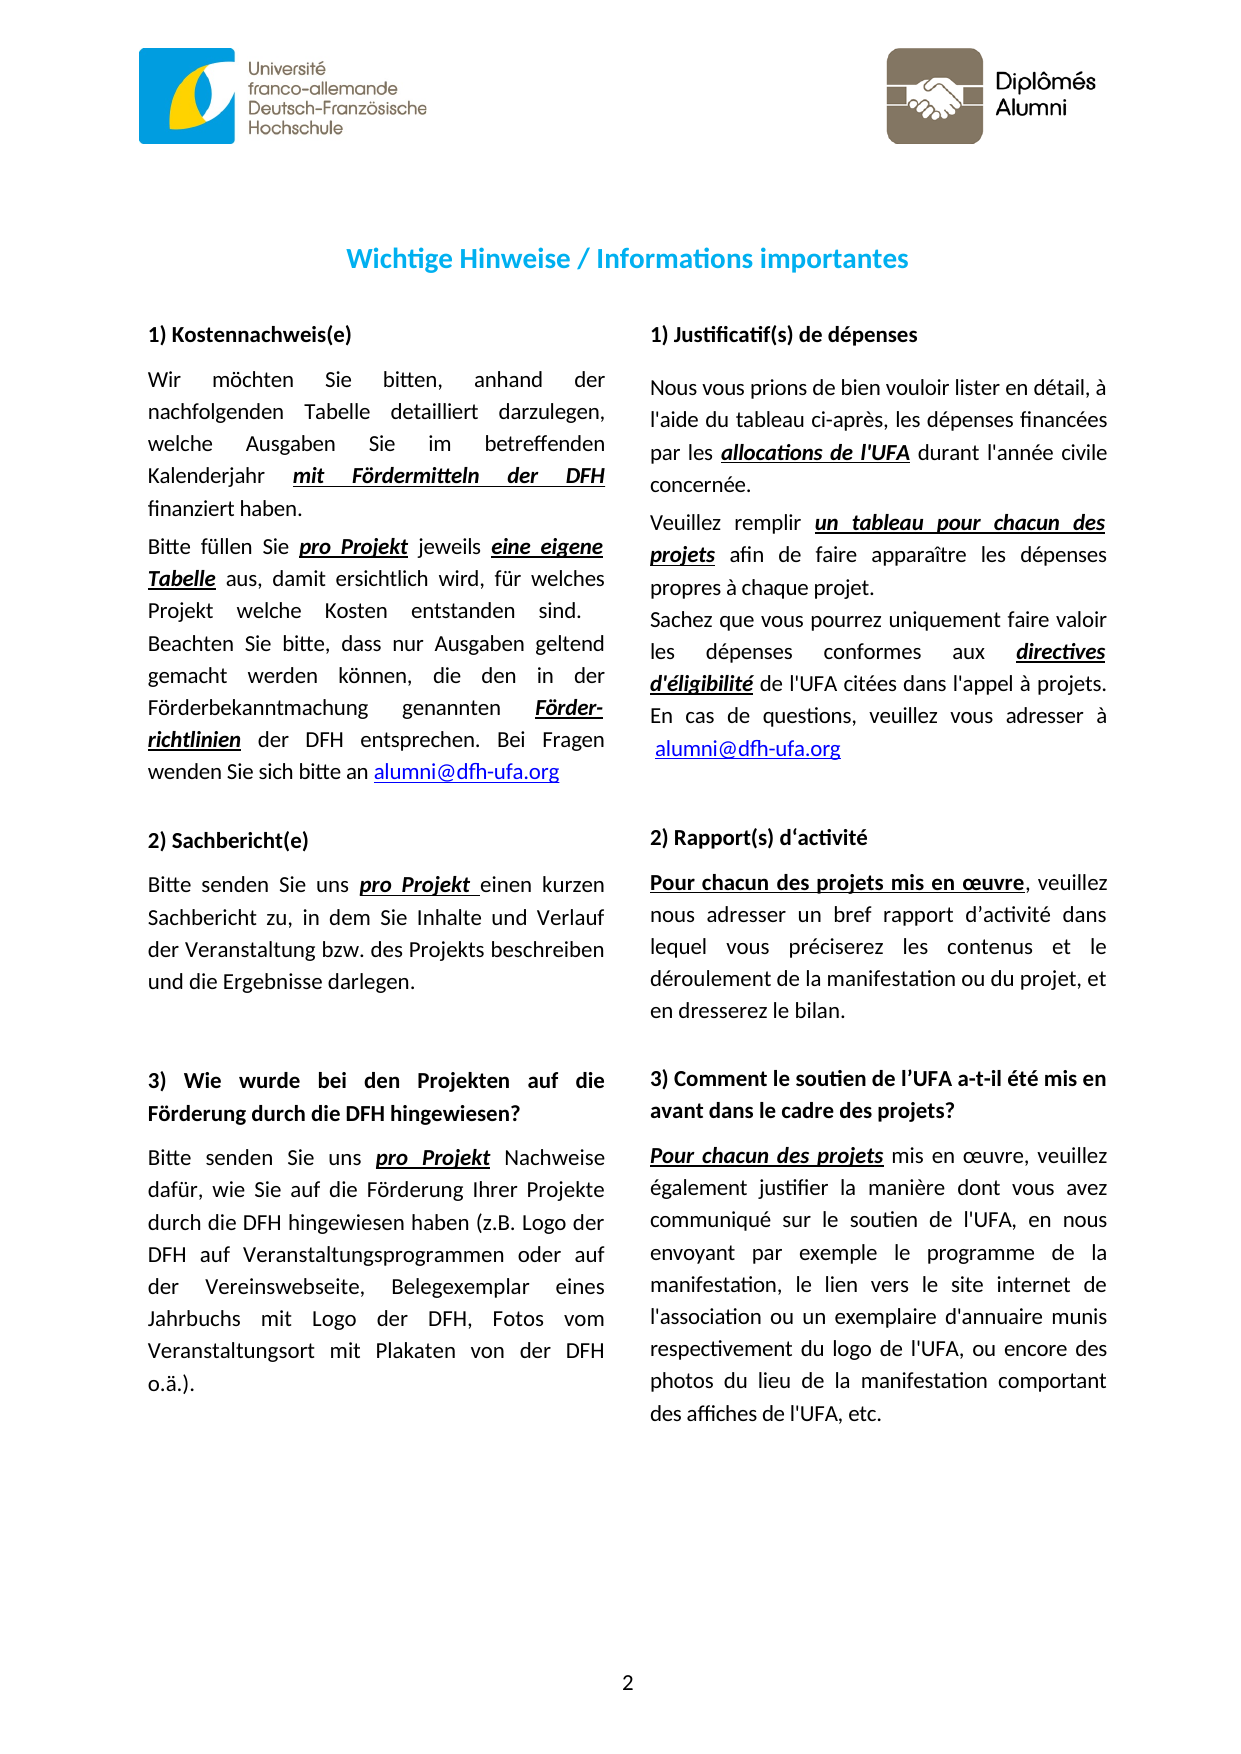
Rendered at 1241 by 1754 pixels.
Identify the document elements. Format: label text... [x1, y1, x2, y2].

text Bitte füllen Sie pro Projekt jeweils eine eigene Tabelle aus, damit ersichtlich wird, für welches Projekt welche Kosten entstanden sind. Beachten Sie bitte, dass nur Ausgaben geltend gemacht werden können, die den in der Förderbekanntmachung genannten Förder-richtlinien der DFH entsprechen. Bei Fragen wenden Sie sich bitte an alumni@dfh-ufa.org1) Justificatif(s) de dépenses [148, 532, 605, 786]
text Nous vous prions de bien vouloir lister en détail, à l'aide du tableau ci-après, les dépenses financées par les allocations de l'UFA durant l'année civile concernée. [650, 373, 1107, 498]
text Wichtige Hinweise / Informations importantes [148, 240, 1107, 276]
text Sachez que vous pourrez uniquement faire valoir les dépenses conformes aux directives d'éligibilité de l'UFA citées dans l'appel à projets. En cas de questions, veuillez vous adresser à alumni@dfh-ufa.org [650, 605, 1107, 762]
text 3) Wie wurde bei den Projekten auf die Förderung durch die DFH hingewiesen? [148, 1066, 605, 1127]
text 1) Kostennachweis(e) [148, 320, 605, 348]
text Pour chacun des projets mis en œuvre, veuillez également justifier la manière dont vous avez communiqué sur le soutien de l'UFA, en nous envoyant par exemple le programme de la manifestation, le lien vers le site internet de l'association ou un exemplaire d'annuaire munis respectivement du logo de l'UFA, ou encore des photos du lieu de la manifestation comportant des affiches de l'UFA, etc. [650, 1141, 1107, 1427]
text 3) Comment le soutien de l’UFA a-t-il été mis en avant dans le cadre des projets? [650, 1064, 1107, 1124]
picture [170, 48, 427, 144]
text 2) Sachbericht(e) [148, 826, 605, 854]
text Veuillez remplir un tableau pour chacun des projets afin de faire apparaître les dépenses propres à chaque projet. [650, 508, 1107, 601]
picture [884, 48, 1100, 144]
text Pour chacun des projets mis en œuvre, veuillez nous adresser un bref rapport d’activité dans lequel vous préciserez les contenus et le déroulement de la manifestation ou du projet, et en dresserez le bilan. [650, 868, 1107, 1024]
text 2) Rapport(s) d‘activité [650, 823, 1107, 851]
text Bitte senden Sie uns pro Projekt einen kurzen Sachbericht zu, in dem Sie Inhalte und Verlauf der Veranstaltung bzw. des Projekts beschreiben und die Ergebnisse darlegen. [148, 871, 605, 995]
text Bitte senden Sie uns pro Projekt Nachweise dafür, wie Sie auf die Förderung Ihrer Projekte durch die DFH hingewiesen haben (z.B. Logo der DFH auf Veranstaltungsprogrammen oder auf der Vereinswebseite, Belegexemplar eines Jahrbuchs mit Logo der DFH, Fotos vom Veranstaltungsort mit Plakaten von der DFH o.ä.). [148, 1143, 605, 1397]
text Wir möchten Sie bitten, anhand der nachfolgenden Tabelle detailliert darzulegen, welche Ausgaben Sie im betreffenden Kalenderjahr mit Fördermitteln der DFH finanziert haben. [148, 365, 605, 522]
